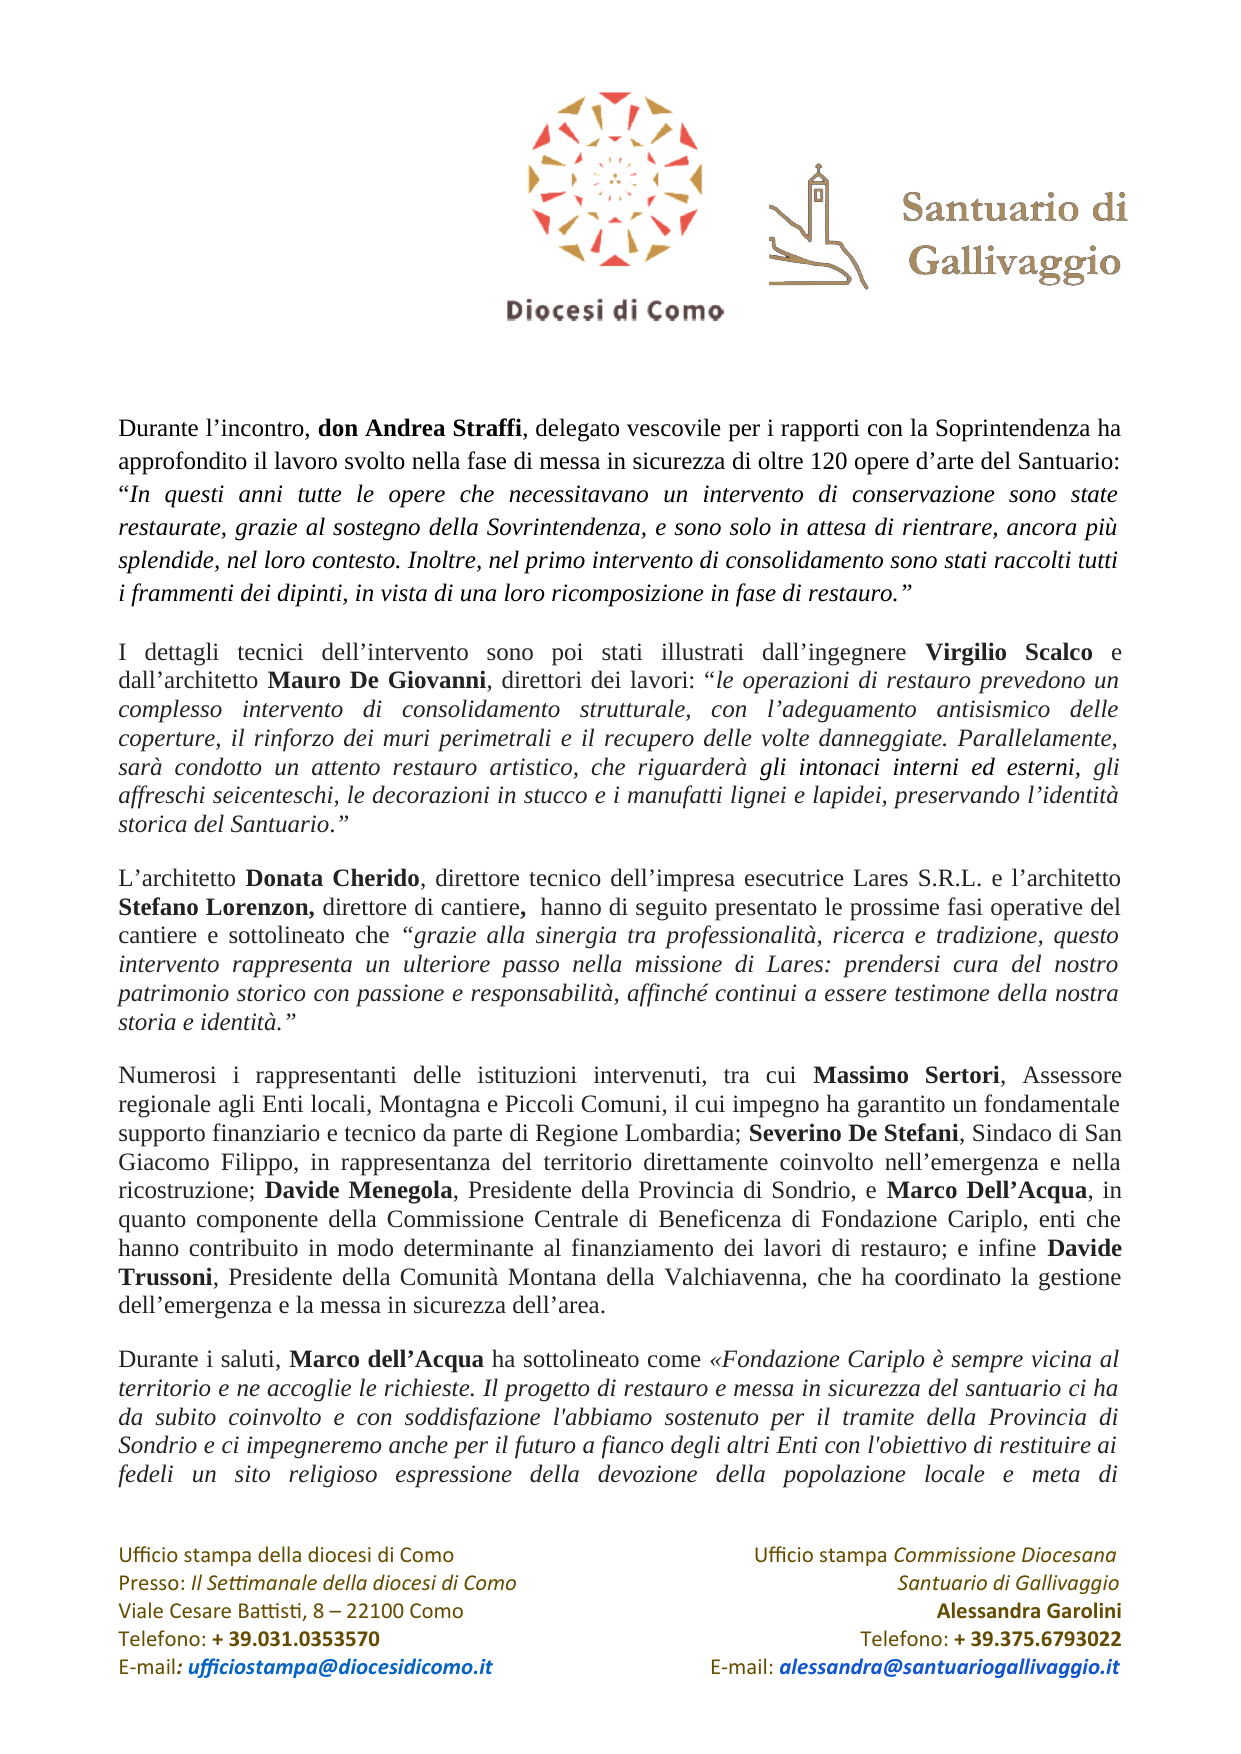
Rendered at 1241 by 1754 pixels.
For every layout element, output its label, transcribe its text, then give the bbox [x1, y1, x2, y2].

text Durante l’incontro, don Andrea Straffi, delegato vescovile per i rapporti con la Soprintendenza ha approfondito il lavoro svolto nella fase di messa in sicurezza di oltre 120 opere d’arte del Santuario: “In questi anni tutte le opere che necessitavano un intervento di conservazione sono state restaurate, grazie al sostegno della Sovrintendenza, e sono solo in attesa di rientrare, ancora più splendide, nel loro contesto. Inoltre, nel primo intervento di consolidamento sono stati raccolti tutti i frammenti dei dipinti, in vista di una loro ricomposizione in fase di restauro.” [118, 413, 1122, 607]
text I dettagli tecnici dell’intervento sono poi stati illustrati dall’ingegnere Virgilio Scalco e dall’architetto Mauro De Giovanni, direttori dei lavori: “le operazioni di restauro prevedono un complesso intervento di consolidamento strutturale, con l’adeguamento antisismico delle coperture, il rinforzo dei muri perimetrali e il recupero delle volte danneggiate. Parallelamente, sarà condotto un attento restauro artistico, che riguarderà gli intonaci interni ed esterni, gli affreschi seicenteschi, le decorazioni in stucco e i manufatti lignei e lapidei, preservando l’identità storica del Santuario.” [118, 637, 1122, 838]
text L’architetto Donata Cherido, direttore tecnico dell’impresa esecutrice Lares S.R.L. e l’architetto Stefano Lorenzon, direttore di cantiere, hanno di seguito presentato le prossime fasi operative del cantiere e sottolineato che “grazie alla sinergia tra professionalità, ricerca e tradizione, questo intervento rappresenta un ulteriore passo nella missione di Lares: prendersi cura del nostro patrimonio storico con passione e responsabilità, affinché continui a essere testimone della nostra storia e identità.” [118, 863, 1122, 1035]
picture [471, 73, 1146, 337]
text Numerosi i rappresentanti delle istituzioni intervenuti, tra cui Massimo Sertori, Assessore regionale agli Enti locali, Montagna e Piccoli Comuni, il cui impegno ha garantito un fondamentale supporto finanziario e tecnico da parte di Regione Lombardia; Severino De Stefani, Sindaco di San Giacomo Filippo, in rappresentanza del territorio direttamente coinvolto nell’emergenza e nella ricostruzione; Davide Menegola, Presidente della Provincia di Sondrio, e Marco Dell’Acqua, in quanto componente della Commissione Centrale di Beneficenza di Fondazione Cariplo, enti che hanno contribuito in modo determinante al finanziamento dei lavori di restauro; e infine Davide Trussoni, Presidente della Comunità Montana della Valchiavenna, che ha coordinato la gestione dell’emergenza e la messa in sicurezza dell’area. [118, 1060, 1122, 1319]
